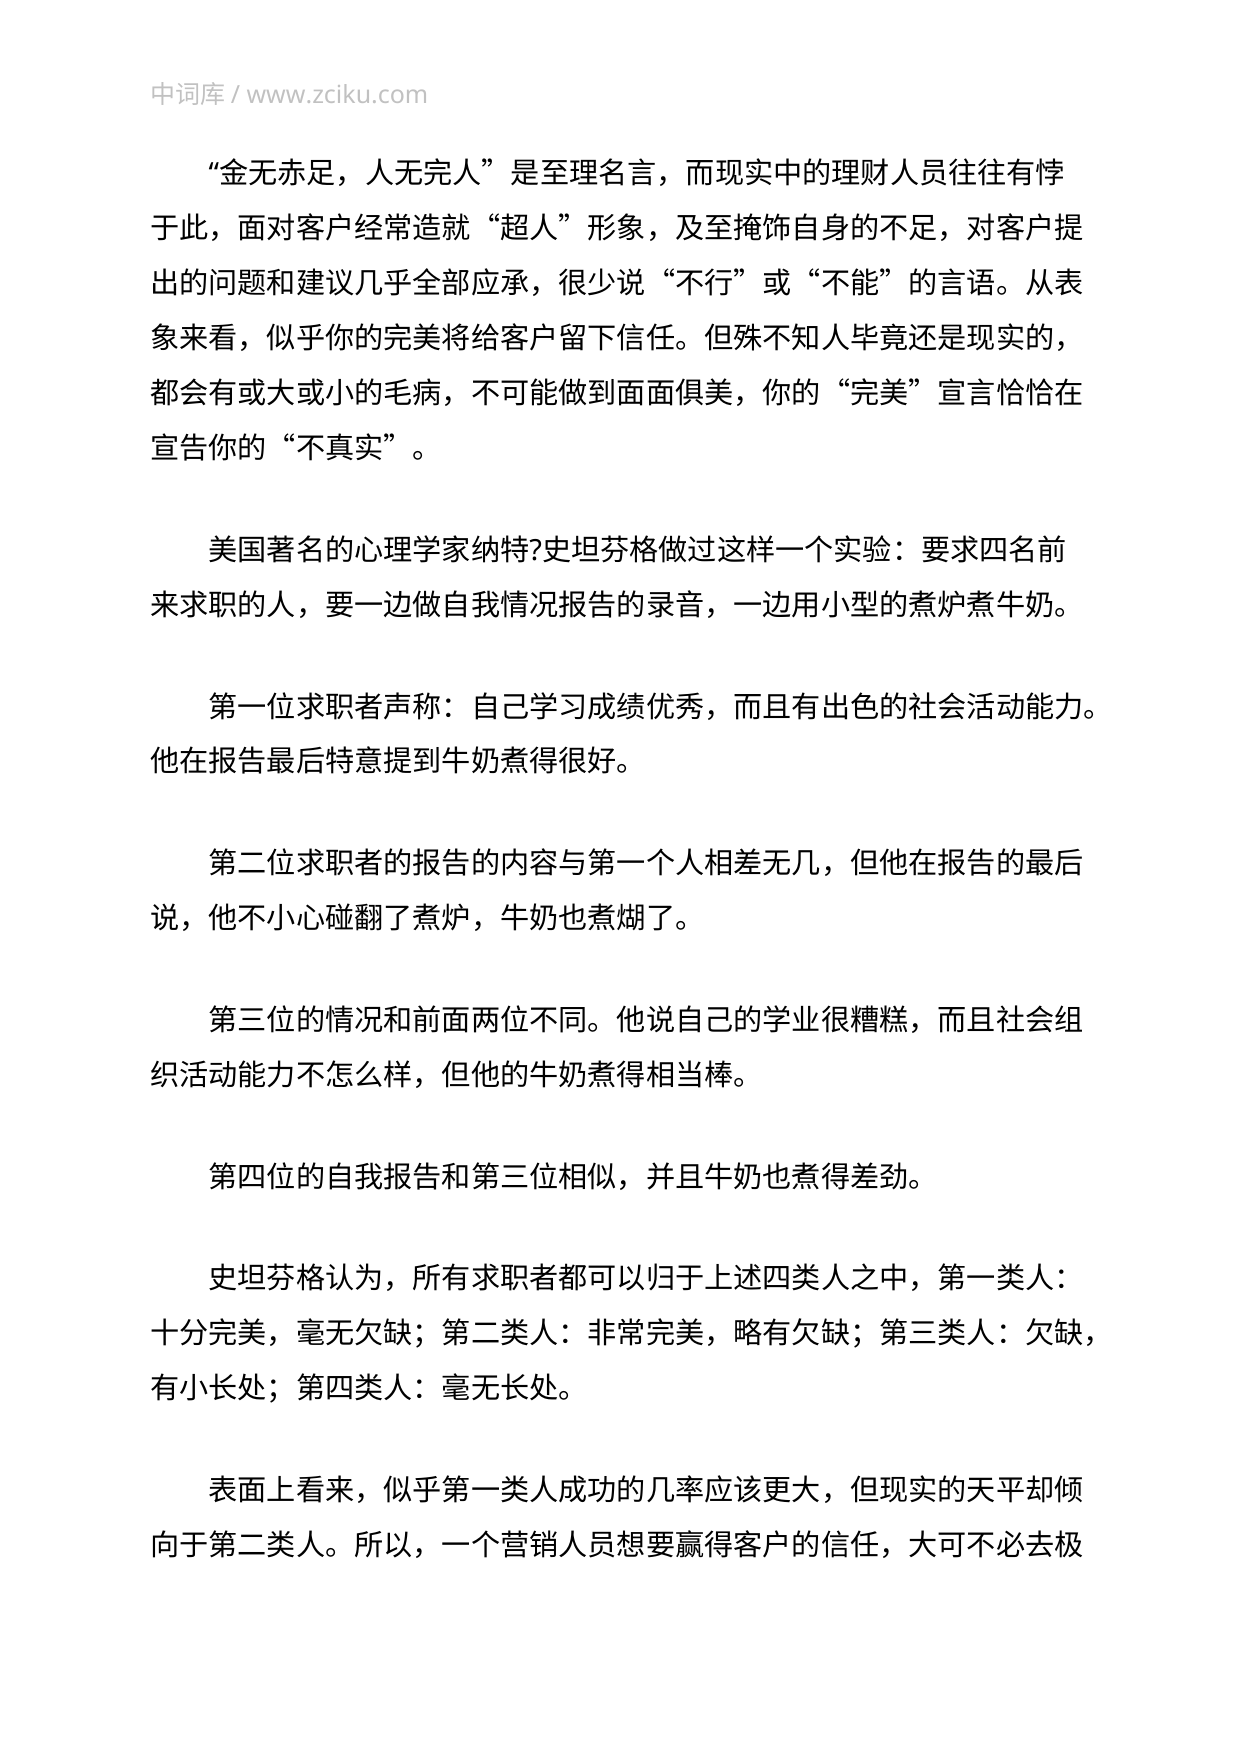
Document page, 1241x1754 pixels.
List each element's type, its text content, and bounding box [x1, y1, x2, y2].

text “金无赤足，人无完人”是至理名言，而现实中的理财人员往往有悖于此，面对客户经常造就“超人”形象，及至掩饰自身的不足，对客户提出的问题和建议几乎全部应承，很少说“不行”或“不能”的言语。从表象来看，似乎你的完美将给客户留下信任。但殊不知人毕竟还是现实的，都会有或大或小的毛病，不可能做到面面俱美，你的“完美”宣言恰恰在宣告你的“不真实”。 [150, 150, 1090, 467]
text 第四位的自我报告和第三位相似，并且牛奶也煮得差劲。 [150, 1153, 1090, 1195]
text 第一位求职者声称：自己学习成绩优秀，而且有出色的社会活动能力。他在报告最后特意提到牛奶煮得很好。 [150, 683, 1090, 780]
text 第二位求职者的报告的内容与第一个人相差无几，但他在报告的最后说，他不小心碰翻了煮炉，牛奶也煮煳了。 [150, 840, 1090, 937]
text 美国著名的心理学家纳特?史坦芬格做过这样一个实验：要求四名前来求职的人，要一边做自我情况报告的录音，一边用小型的煮炉煮牛奶。 [150, 526, 1090, 624]
text 史坦芬格认为，所有求职者都可以归于上述四类人之中，第一类人：十分完美，毫无欠缺；第二类人：非常完美，略有欠缺；第三类人：欠缺，有小长处；第四类人：毫无长处。 [150, 1255, 1090, 1407]
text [150, 1466, 1090, 1564]
text 第三位的情况和前面两位不同。他说自己的学业很糟糕，而且社会组织活动能力不怎么样，但他的牛奶煮得相当棒。 [150, 996, 1090, 1094]
